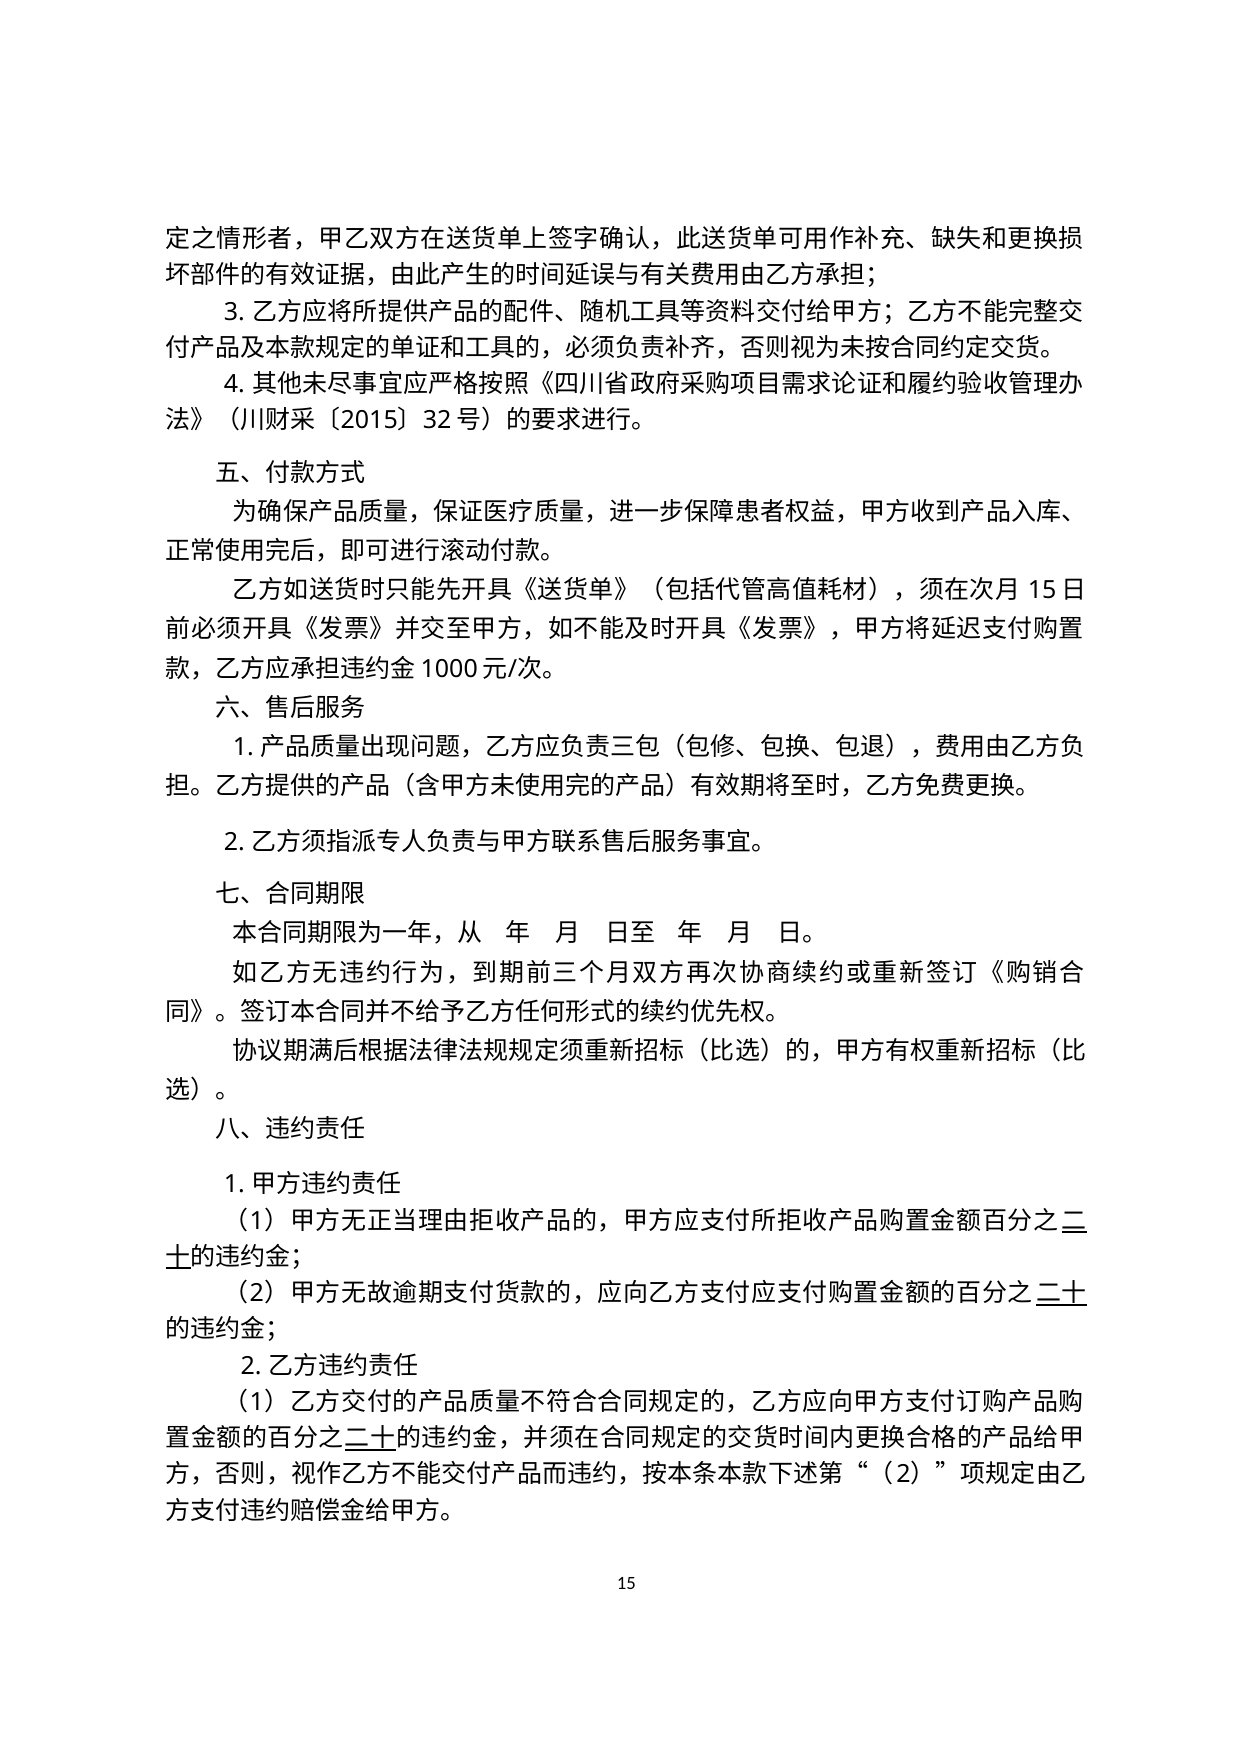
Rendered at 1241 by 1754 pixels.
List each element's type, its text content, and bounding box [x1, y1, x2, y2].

text 1. 甲方违约责任 [165, 1164, 1087, 1200]
text 3. 乙方应将所提供产品的配件、随机工具等资料交付给甲方；乙方不能完整交付产品及本款规定的单证和工具的，必须负责补齐，否则视为未按合同约定交货。 [165, 291, 1087, 363]
text 4. 其他未尽事宜应严格按照《四川省政府采购项目需求论证和履约验收管理办法》（川财采〔2015〕32号）的要求进行。 [165, 363, 1087, 436]
text （1）甲方无正当理由拒收产品的，甲方应支付所拒收产品购置金额百分之二十的违约金； [165, 1200, 1087, 1273]
text （1）乙方交付的产品质量不符合合同规定的，乙方应向甲方支付订购产品购置金额的百分之二十的违约金，并须在合同规定的交货时间内更换合格的产品给甲方，否则，视作乙方不能交付产品而违约，按本条本款下述第“（2）”项规定由乙方支付违约赔偿金给甲方。 [165, 1381, 1087, 1526]
text 七、合同期限 [165, 874, 1087, 910]
text 六、售后服务 [165, 687, 1087, 723]
text 乙方如送货时只能先开具《送货单》（包括代管高值耗材），须在次月15日前必须开具《发票》并交至甲方，如不能及时开具《发票》，甲方将延迟支付购置款，乙方应承担违约金1000元/次。 [165, 570, 1087, 684]
text 1. 产品质量出现问题，乙方应负责三包（包修、包换、包退），费用由乙方负担。乙方提供的产品（含甲方未使用完的产品）有效期将至时，乙方免费更换。 [165, 726, 1087, 801]
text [165, 218, 1087, 291]
text 协议期满后根据法律法规规定须重新招标（比选）的，甲方有权重新招标（比选）。 [165, 1030, 1087, 1105]
text 为确保产品质量，保证医疗质量，进一步保障患者权益，甲方收到产品入库、正常使用完后，即可进行滚动付款。 [165, 492, 1087, 567]
text 本合同期限为一年，从 年 月 日至 年 月 日。 [165, 913, 1087, 949]
text 2. 乙方违约责任 [165, 1345, 1087, 1381]
text 五、付款方式 [165, 453, 1087, 489]
text 八、违约责任 [165, 1108, 1087, 1144]
text 2. 乙方须指派专人负责与甲方联系售后服务事宜。 [165, 821, 1087, 857]
text 如乙方无违约行为，到期前三个月双方再次协商续约或重新签订《购销合同》。签订本合同并不给予乙方任何形式的续约优先权。 [165, 952, 1087, 1027]
text （2）甲方无故逾期支付货款的，应向乙方支付应支付购置金额的百分之二十的违约金； [165, 1273, 1087, 1345]
